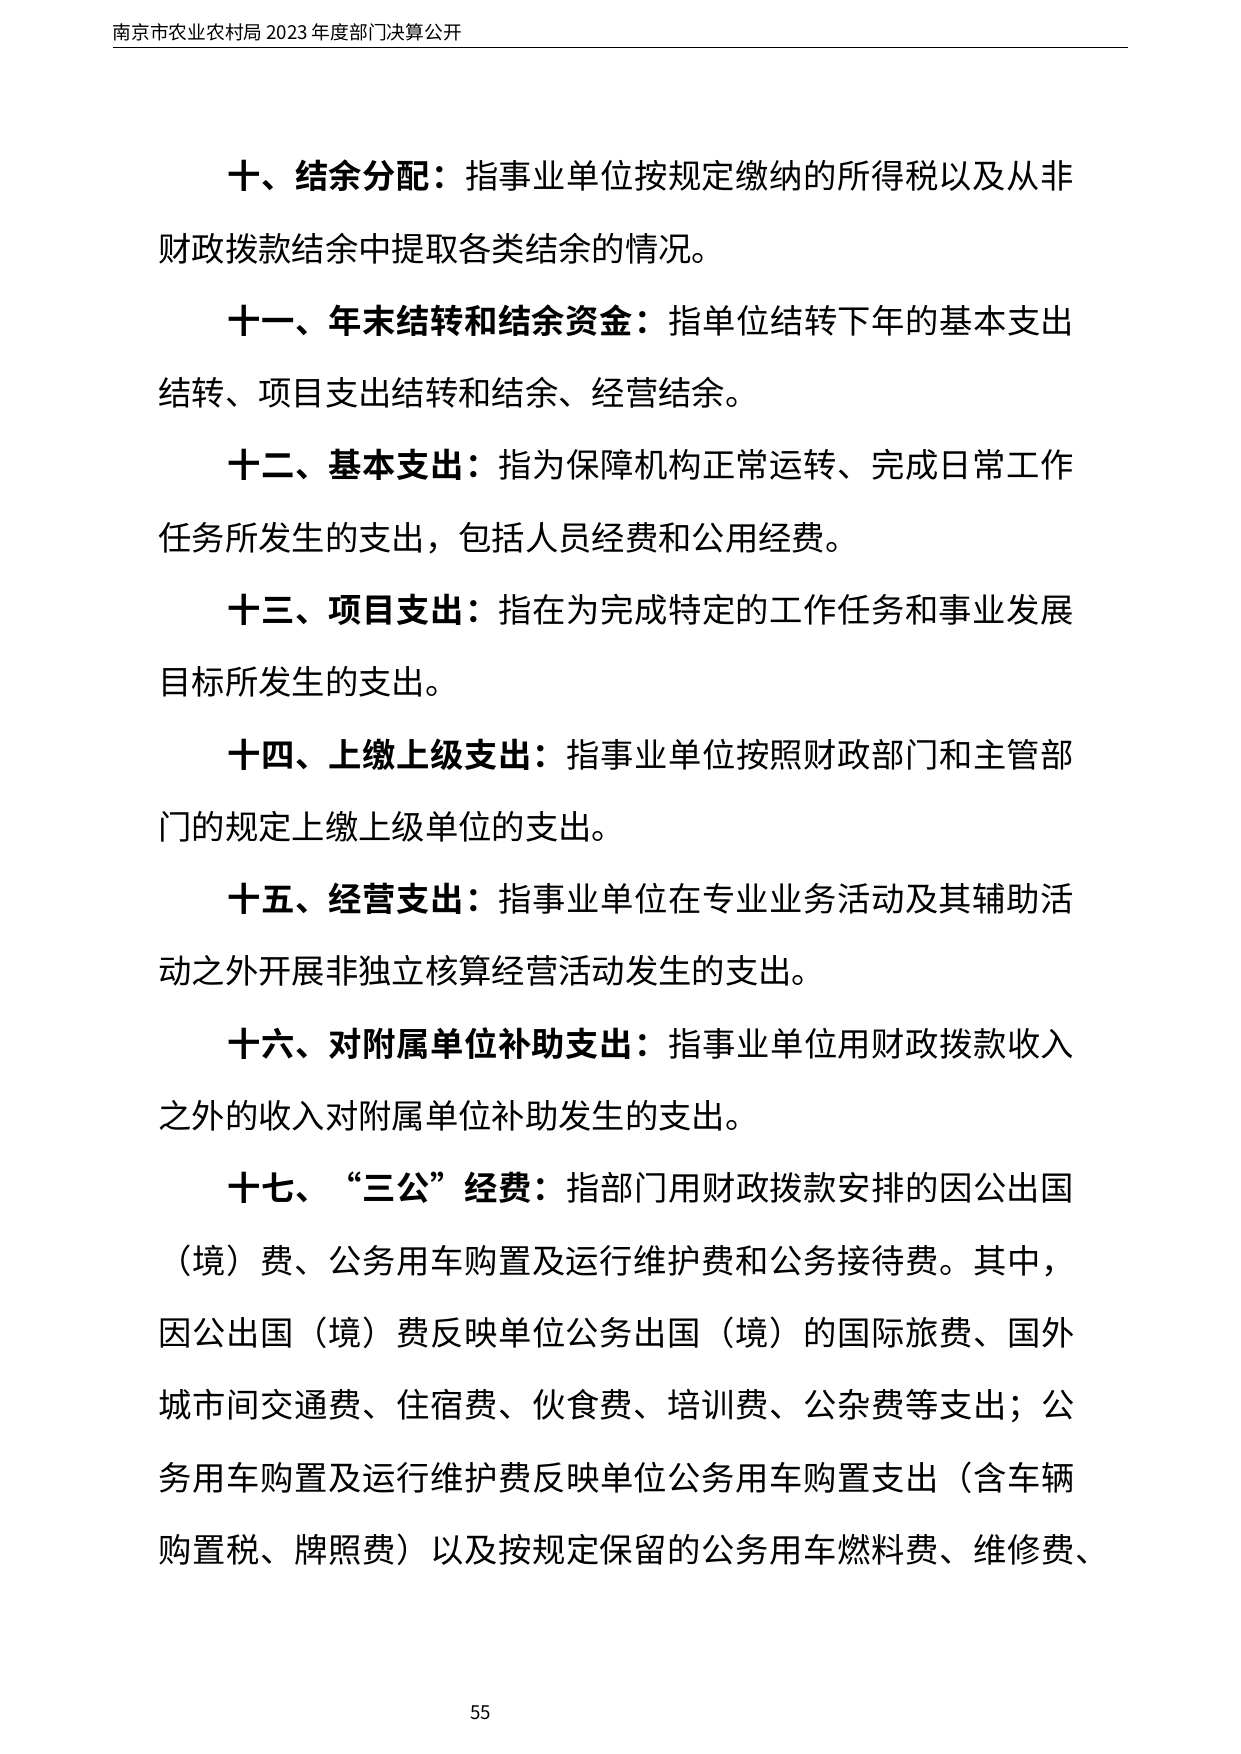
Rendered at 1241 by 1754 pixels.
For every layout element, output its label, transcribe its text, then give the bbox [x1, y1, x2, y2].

text 十四、上缴上级支出：指事业单位按照财政部门和主管部门的规定上缴上级单位的支出。 [158, 728, 1075, 849]
text 十二、基本支出：指为保障机构正常运转、完成日常工作任务所发生的支出，包括人员经费和公用经费。 [158, 439, 1075, 560]
text 十五、经营支出：指事业单位在专业业务活动及其辅助活动之外开展非独立核算经营活动发生的支出。 [158, 873, 1075, 993]
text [158, 1162, 1075, 1572]
text 十三、项目支出：指在为完成特定的工作任务和事业发展目标所发生的支出。 [158, 584, 1075, 704]
text 十、结余分配：指事业单位按规定缴纳的所得税以及从非财政拨款结余中提取各类结余的情况。 [158, 150, 1075, 271]
text 十一、年末结转和结余资金：指单位结转下年的基本支出结转、项目支出结转和结余、经营结余。 [158, 294, 1075, 415]
text 十六、对附属单位补助支出：指事业单位用财政拨款收入之外的收入对附属单位补助发生的支出。 [158, 1017, 1075, 1138]
